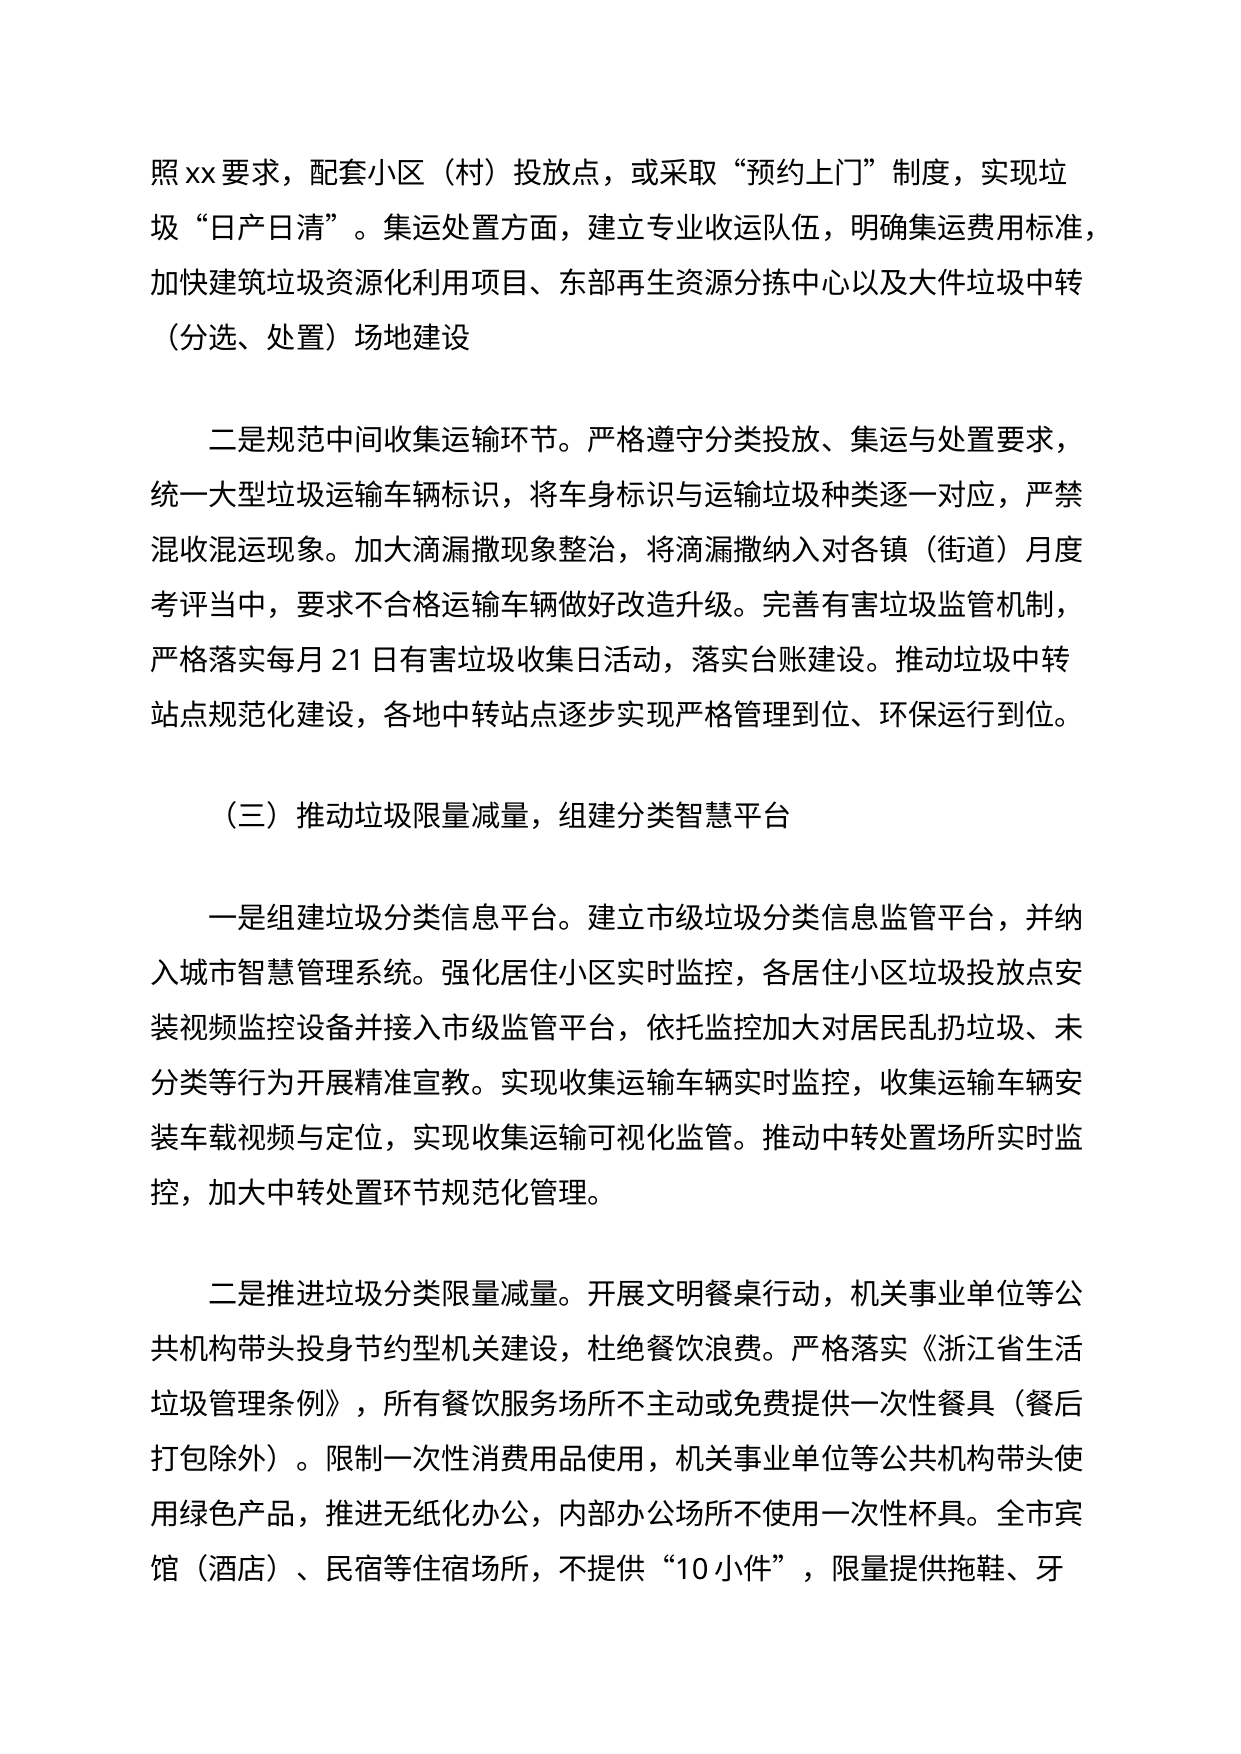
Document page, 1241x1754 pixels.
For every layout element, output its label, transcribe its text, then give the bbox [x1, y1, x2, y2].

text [150, 150, 1090, 357]
text 一是组建垃圾分类信息平台。建立市级垃圾分类信息监管平台，并纳入城市智慧管理系统。强化居住小区实时监控，各居住小区垃圾投放点安装视频监控设备并接入市级监管平台，依托监控加大对居民乱扔垃圾、未分类等行为开展精准宣教。实现收集运输车辆实时监控，收集运输车辆安装车载视频与定位，实现收集运输可视化监管。推动中转处置场所实时监控，加大中转处置环节规范化管理。 [150, 895, 1090, 1211]
text 二是规范中间收集运输环节。严格遵守分类投放、集运与处置要求，统一大型垃圾运输车辆标识，将车身标识与运输垃圾种类逐一对应，严禁混收混运现象。加大滴漏撒现象整治，将滴漏撒纳入对各镇（街道）月度考评当中，要求不合格运输车辆做好改造升级。完善有害垃圾监管机制，严格落实每月21日有害垃圾收集日活动，落实台账建设。推动垃圾中转站点规范化建设，各地中转站点逐步实现严格管理到位、环保运行到位。 [150, 417, 1090, 733]
text （三）推动垃圾限量减量，组建分类智慧平台 [150, 793, 1090, 835]
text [150, 1271, 1090, 1588]
